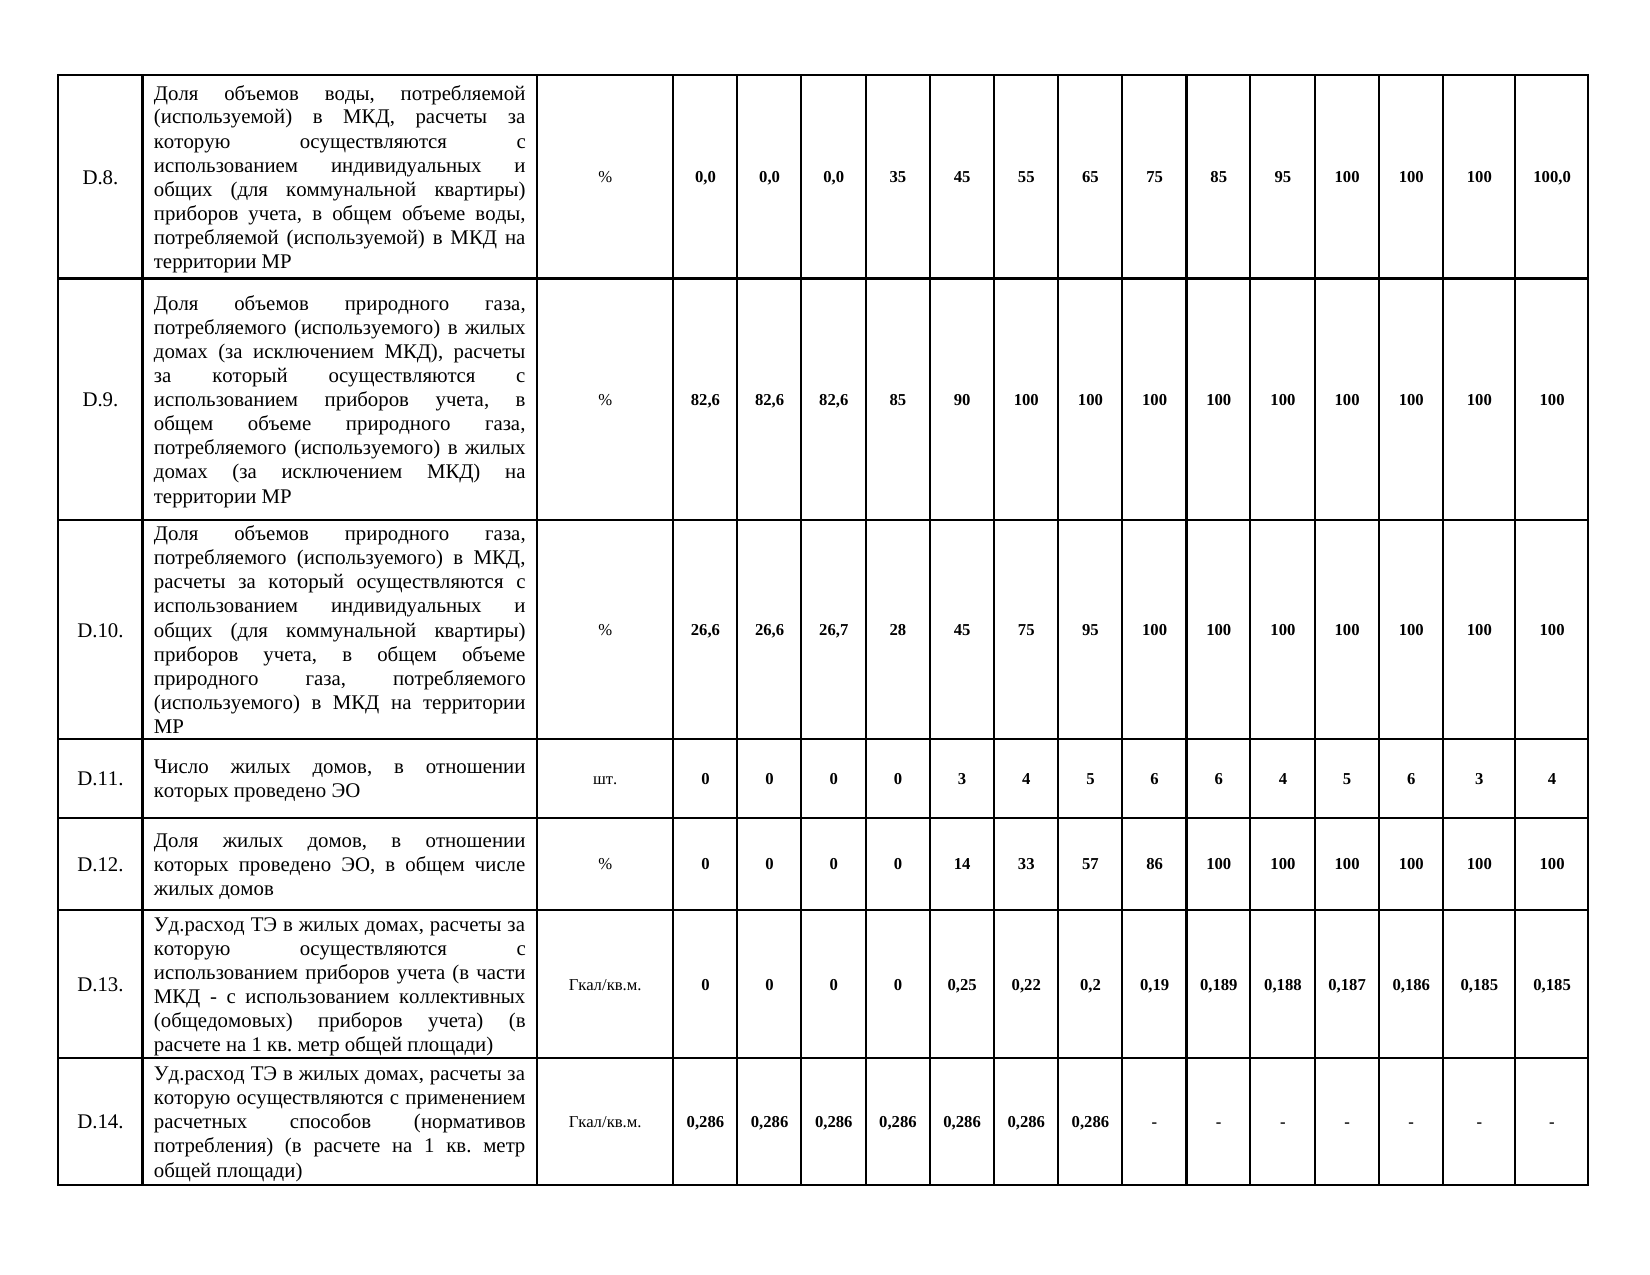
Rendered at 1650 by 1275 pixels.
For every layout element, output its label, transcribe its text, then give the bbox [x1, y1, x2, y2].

table_cell 82,6 [738, 280, 800, 519]
table_cell 100 [1516, 819, 1587, 909]
table_cell D.14. [59, 1059, 141, 1184]
table_cell 0 [674, 819, 736, 909]
table_cell 0 [802, 819, 865, 909]
table_cell 100 [1123, 280, 1185, 519]
table_cell 0,286 [674, 1059, 736, 1184]
table_cell 100 [1316, 76, 1378, 277]
table_cell 5 [1059, 740, 1121, 817]
table_cell 6 [1188, 740, 1249, 817]
table_cell 100 [1316, 819, 1378, 909]
table_cell Уд.расход ТЭ в жилых домах, расчеты за которую осуществляются с использованием приборов учета (в части МКД - с использованием коллективных (общедомовых) приборов учета) (в расчете на 1 кв. метр общей площади) [144, 911, 536, 1057]
table_cell 0,188 [1251, 911, 1314, 1057]
table_cell 6 [1380, 740, 1442, 817]
table_cell 100 [1380, 280, 1442, 519]
table_cell % [538, 819, 672, 909]
table_cell 65 [1059, 76, 1121, 277]
table_cell % [538, 76, 672, 277]
table_cell 0 [867, 819, 929, 909]
table_cell 100 [1123, 521, 1185, 738]
table_cell % [538, 521, 672, 738]
table_cell 100 [1251, 521, 1314, 738]
table_cell 82,6 [802, 280, 865, 519]
table_cell Гкал/кв.м. [538, 911, 672, 1057]
table_cell 57 [1059, 819, 1121, 909]
table_cell 4 [995, 740, 1057, 817]
table_cell 0,25 [931, 911, 993, 1057]
table_cell 95 [1251, 76, 1314, 277]
table_cell 0 [674, 911, 736, 1057]
table_cell 100 [1251, 280, 1314, 519]
table_cell 85 [867, 280, 929, 519]
table_cell Гкал/кв.м. [538, 1059, 672, 1184]
table_cell 4 [1516, 740, 1587, 817]
table_cell 90 [931, 280, 993, 519]
table_cell 45 [931, 76, 993, 277]
table_cell 100 [1380, 76, 1442, 277]
table_cell 0 [738, 911, 800, 1057]
table_cell 0 [802, 740, 865, 817]
table_cell 100 [1516, 521, 1587, 738]
table_cell Число жилых домов, в отношении которых проведено ЭО [144, 740, 536, 817]
table_cell 0,286 [995, 1059, 1057, 1184]
table_cell 100 [995, 280, 1057, 519]
table_cell 100 [1380, 521, 1442, 738]
table_cell 0,0 [738, 76, 800, 277]
table_cell 4 [1251, 740, 1314, 817]
table_cell 0 [674, 740, 736, 817]
table_cell 100 [1188, 521, 1249, 738]
table_cell 14 [931, 819, 993, 909]
table_cell 0,286 [867, 1059, 929, 1184]
table_cell D.13. [59, 911, 141, 1057]
table_cell - [1380, 1059, 1442, 1184]
table_cell Доля объемов природного газа, потребляемого (используемого) в жилых домах (за исключением МКД), расчеты за который осуществляются с использованием приборов учета, в общем объеме природного газа, потребляемого (используемого) в жилых домах (за исключением МКД) на территории МР [144, 280, 536, 519]
table_cell D.12. [59, 819, 141, 909]
table_cell 100 [1059, 280, 1121, 519]
table_cell 26,6 [674, 521, 736, 738]
table_cell 45 [931, 521, 993, 738]
table_cell 0,187 [1316, 911, 1378, 1057]
table_cell 95 [1059, 521, 1121, 738]
table_cell 3 [1444, 740, 1514, 817]
table_cell - [1188, 1059, 1249, 1184]
table_cell Уд.расход ТЭ в жилых домах, расчеты за которую осуществляются с применением расчетных способов (нормативов потребления) (в расчете на 1 кв. метр общей площади) [144, 1059, 536, 1184]
table_cell 0,185 [1444, 911, 1514, 1057]
table_cell 86 [1123, 819, 1185, 909]
table_cell 0 [738, 740, 800, 817]
table_cell 85 [1188, 76, 1249, 277]
table_cell 0,0 [802, 76, 865, 277]
table_cell 35 [867, 76, 929, 277]
table_cell 55 [995, 76, 1057, 277]
table_cell 0,286 [931, 1059, 993, 1184]
table_cell 0,286 [1059, 1059, 1121, 1184]
table_cell Доля жилых домов, в отношении которых проведено ЭО, в общем числе жилых домов [144, 819, 536, 909]
table_cell Доля объемов природного газа, потребляемого (используемого) в МКД, расчеты за который осуществляются с использованием индивидуальных и общих (для коммунальной квартиры) приборов учета, в общем объеме природного газа, потребляемого (используемого) в МКД на территории МР [144, 521, 536, 738]
table_cell 0 [867, 911, 929, 1057]
table_cell 0 [802, 911, 865, 1057]
table_cell 100 [1380, 819, 1442, 909]
table_cell 0,189 [1188, 911, 1249, 1057]
table_cell 100 [1516, 280, 1587, 519]
table_cell 100,0 [1516, 76, 1587, 277]
table_cell 100 [1251, 819, 1314, 909]
table_cell D.10. [59, 521, 141, 738]
table_cell 100 [1188, 819, 1249, 909]
table_cell D.8. [59, 76, 141, 277]
table_cell 75 [995, 521, 1057, 738]
table_cell - [1444, 1059, 1514, 1184]
table_cell 5 [1316, 740, 1378, 817]
table_cell 100 [1188, 280, 1249, 519]
table_cell шт. [538, 740, 672, 817]
table_cell D.11. [59, 740, 141, 817]
table_cell 100 [1444, 521, 1514, 738]
table_cell 3 [931, 740, 993, 817]
table_cell - [1251, 1059, 1314, 1184]
table_cell 0,185 [1516, 911, 1587, 1057]
table_cell 0,0 [674, 76, 736, 277]
table_cell 75 [1123, 76, 1185, 277]
table_cell 100 [1444, 76, 1514, 277]
table_cell - [1123, 1059, 1185, 1184]
table_cell 26,6 [738, 521, 800, 738]
table_cell % [538, 280, 672, 519]
table_cell 0,286 [738, 1059, 800, 1184]
table_cell 0,19 [1123, 911, 1185, 1057]
table_cell 26,7 [802, 521, 865, 738]
table_cell 100 [1316, 521, 1378, 738]
table_cell Доля объемов воды, потребляемой (используемой) в МКД, расчеты за которую осуществляются с использованием индивидуальных и общих (для коммунальной квартиры) приборов учета, в общем объеме воды, потребляемой (используемой) в МКД на территории МР [144, 76, 536, 277]
table_cell 82,6 [674, 280, 736, 519]
table_cell - [1516, 1059, 1587, 1184]
table_cell 0,286 [802, 1059, 865, 1184]
table_cell 0 [738, 819, 800, 909]
table_cell 33 [995, 819, 1057, 909]
table_cell 6 [1123, 740, 1185, 817]
table_cell 100 [1444, 819, 1514, 909]
table_cell 100 [1444, 280, 1514, 519]
table_cell 100 [1316, 280, 1378, 519]
table_cell 0,2 [1059, 911, 1121, 1057]
table_cell 0 [867, 740, 929, 817]
table_cell D.9. [59, 280, 141, 519]
table_cell 0,186 [1380, 911, 1442, 1057]
table_cell 0,22 [995, 911, 1057, 1057]
table_cell - [1316, 1059, 1378, 1184]
table_cell 28 [867, 521, 929, 738]
